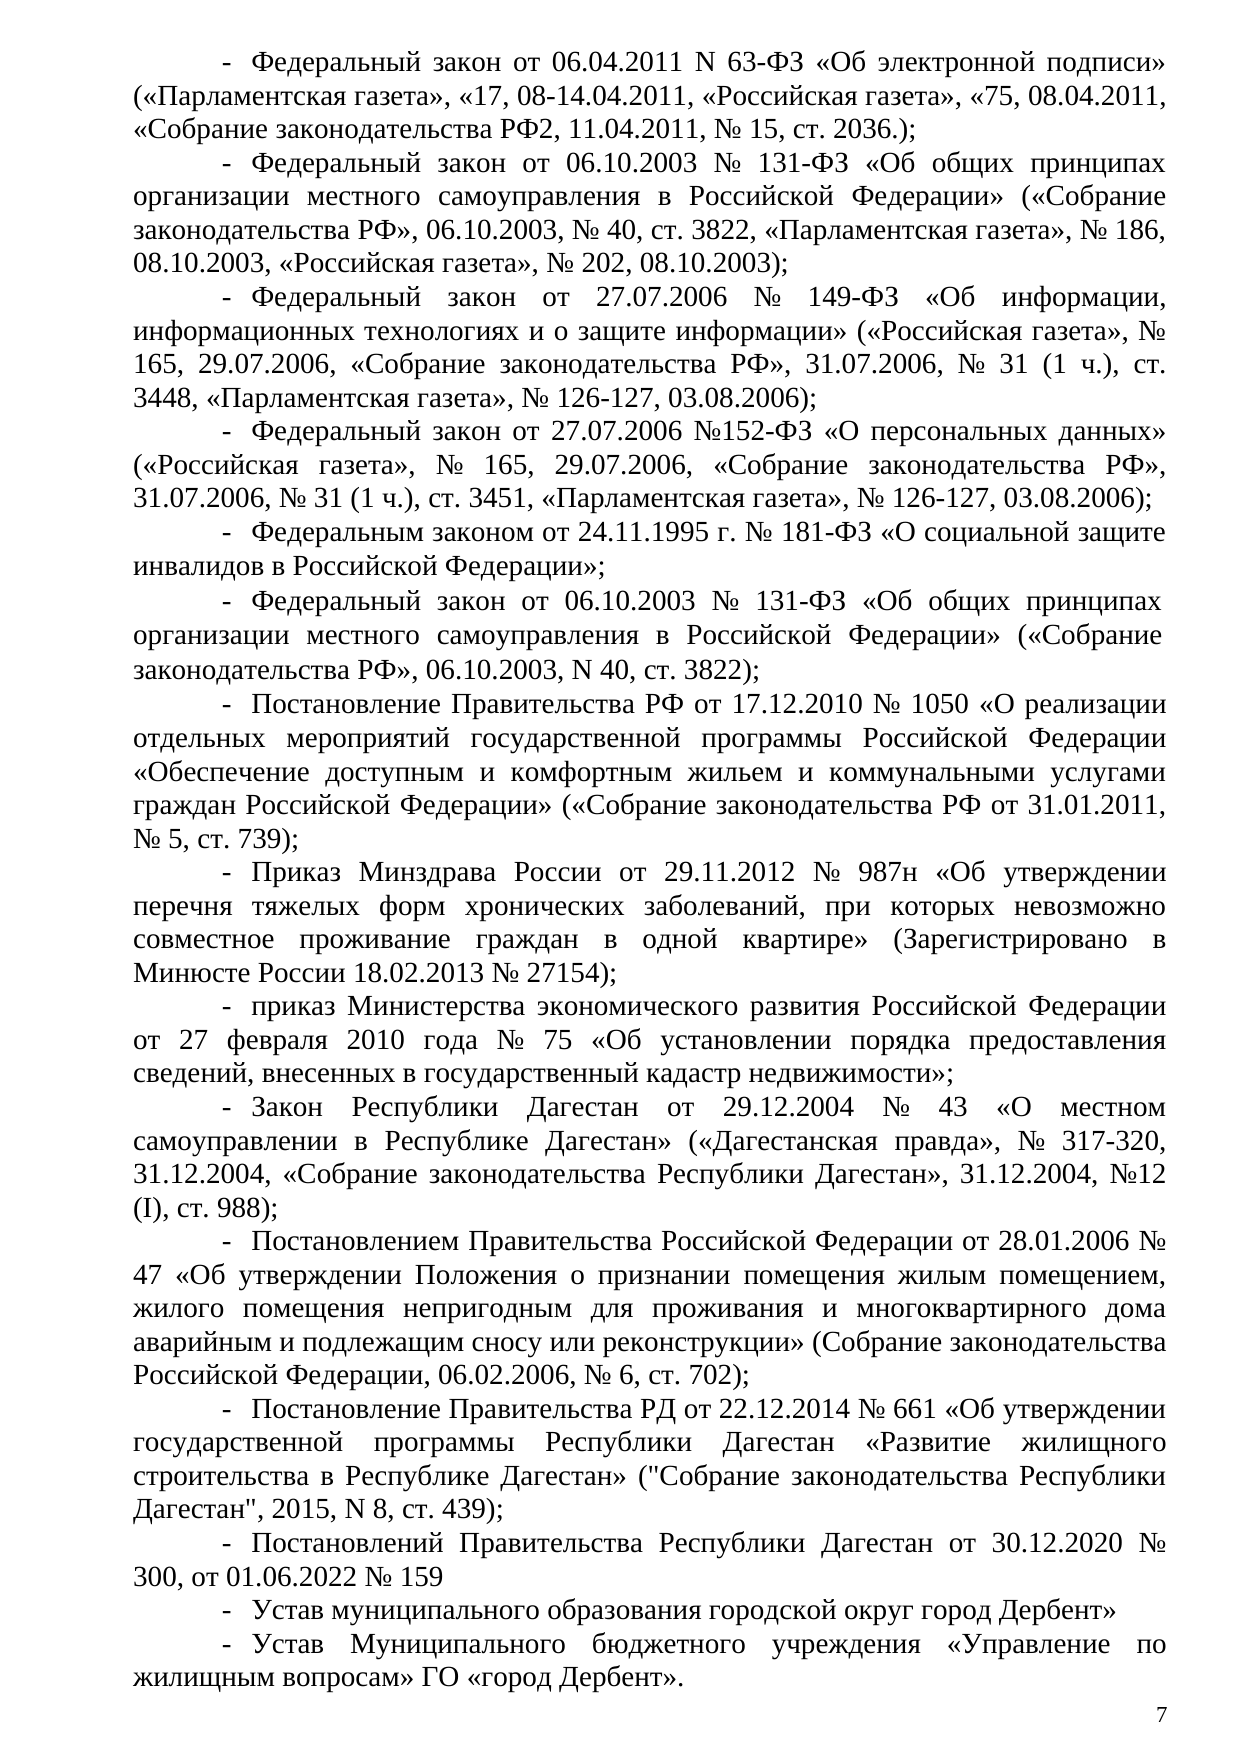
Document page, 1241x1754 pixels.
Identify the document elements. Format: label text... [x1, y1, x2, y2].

list Федеральный закон от 06.04.2011 N 63-ФЗ «Об электронной подписи» («Парламентская газета», «17, 08-14.04.2011, «Российская газета», «75, 08.04.2011, «Собрание законодательства РФ2, 11.04.2011, № 15, ст. 2036.); [133, 44, 1167, 145]
list приказ Министерства экономического развития Российской Федерации от 27 февраля 2010 года № 75 «Об установлении порядка предоставления сведений, внесенных в государственный кадастр недвижимости»; [133, 988, 1167, 1089]
list Закон Республики Дагестан от 29.12.2004 № 43 «О местном самоуправлении в Республике Дагестан» («Дагестанская правда», № 317-320, 31.12.2004, «Собрание законодательства Республики Дагестан», 31.12.2004, №12 (I), ст. 988); [133, 1089, 1167, 1223]
list Федеральный закон от 06.10.2003 № 131-ФЗ «Об общих принципах организации местного самоуправления в Российской Федерации» («Собрание законодательства РФ», 06.10.2003, N 40, ст. 3822); [133, 583, 1163, 685]
list Федеральным законом от 24.11.1995 г. № 181-ФЗ «О социальной защите инвалидов в Российской Федерации»; [133, 514, 1167, 582]
list Постановление Правительства РД от 22.12.2014 № 661 «Об утверждении государственной программы Республики Дагестан «Развитие жилищного строительства в Республике Дагестан» ("Собрание законодательства Республики Дагестан", 2015, N 8, ст. 439); [133, 1391, 1167, 1525]
list Устав муниципального образования городской округ город Дербент» [133, 1592, 1167, 1626]
list Федеральный закон от 06.10.2003 № 131-ФЗ «Об общих принципах организации местного самоуправления в Российской Федерации» («Собрание законодательства РФ», 06.10.2003, № 40, ст. 3822, «Парламентская газета», № 186, 08.10.2003, «Российская газета», № 202, 08.10.2003); [133, 145, 1167, 279]
list Постановлений Правительства Республики Дагестан от 30.12.2020 № 300, от 01.06.2022 № 159 [133, 1525, 1167, 1592]
list Приказ Минздрава России от 29.11.2012 № 987н «Об утверждении перечня тяжелых форм хронических заболеваний, при которых невозможно совместное проживание граждан в одной квартире» (Зарегистрировано в Минюсте России 18.02.2013 № 27154); [133, 854, 1167, 988]
list Федеральный закон от 27.07.2006 № 149-ФЗ «Об информации, информационных технологиях и о защите информации» («Российская газета», № 165, 29.07.2006, «Собрание законодательства РФ», 31.07.2006, № 31 (1 ч.), ст. 3448, «Парламентская газета», № 126-127, 03.08.2006); [133, 279, 1167, 413]
list Федеральный закон от 27.07.2006 №152-ФЗ «О персональных данных» («Российская газета», № 165, 29.07.2006, «Собрание законодательства РФ», 31.07.2006, № 31 (1 ч.), ст. 3451, «Парламентская газета», № 126-127, 03.08.2006); [133, 413, 1167, 514]
list Постановление Правительства РФ от 17.12.2010 № 1050 «О реализации отдельных мероприятий государственной программы Российской Федерации «Обеспечение доступным и комфортным жильем и коммунальными услугами граждан Российской Федерации» («Собрание законодательства РФ от 31.01.2011, № 5, ст. 739); [133, 687, 1167, 854]
list Постановлением Правительства Российской Федерации от 28.01.2006 № 47 «Об утверждении Положения о признании помещения жилым помещением, жилого помещения непригодным для проживания и многоквартирного дома аварийным и подлежащим сносу или реконструкции» (Собрание законодательства Российской Федерации, 06.02.2006, № 6, ст. 702); [133, 1223, 1167, 1391]
list Устав Муниципального бюджетного учреждения «Управление по жилищным вопросам» ГО «город Дербент». [133, 1626, 1167, 1693]
